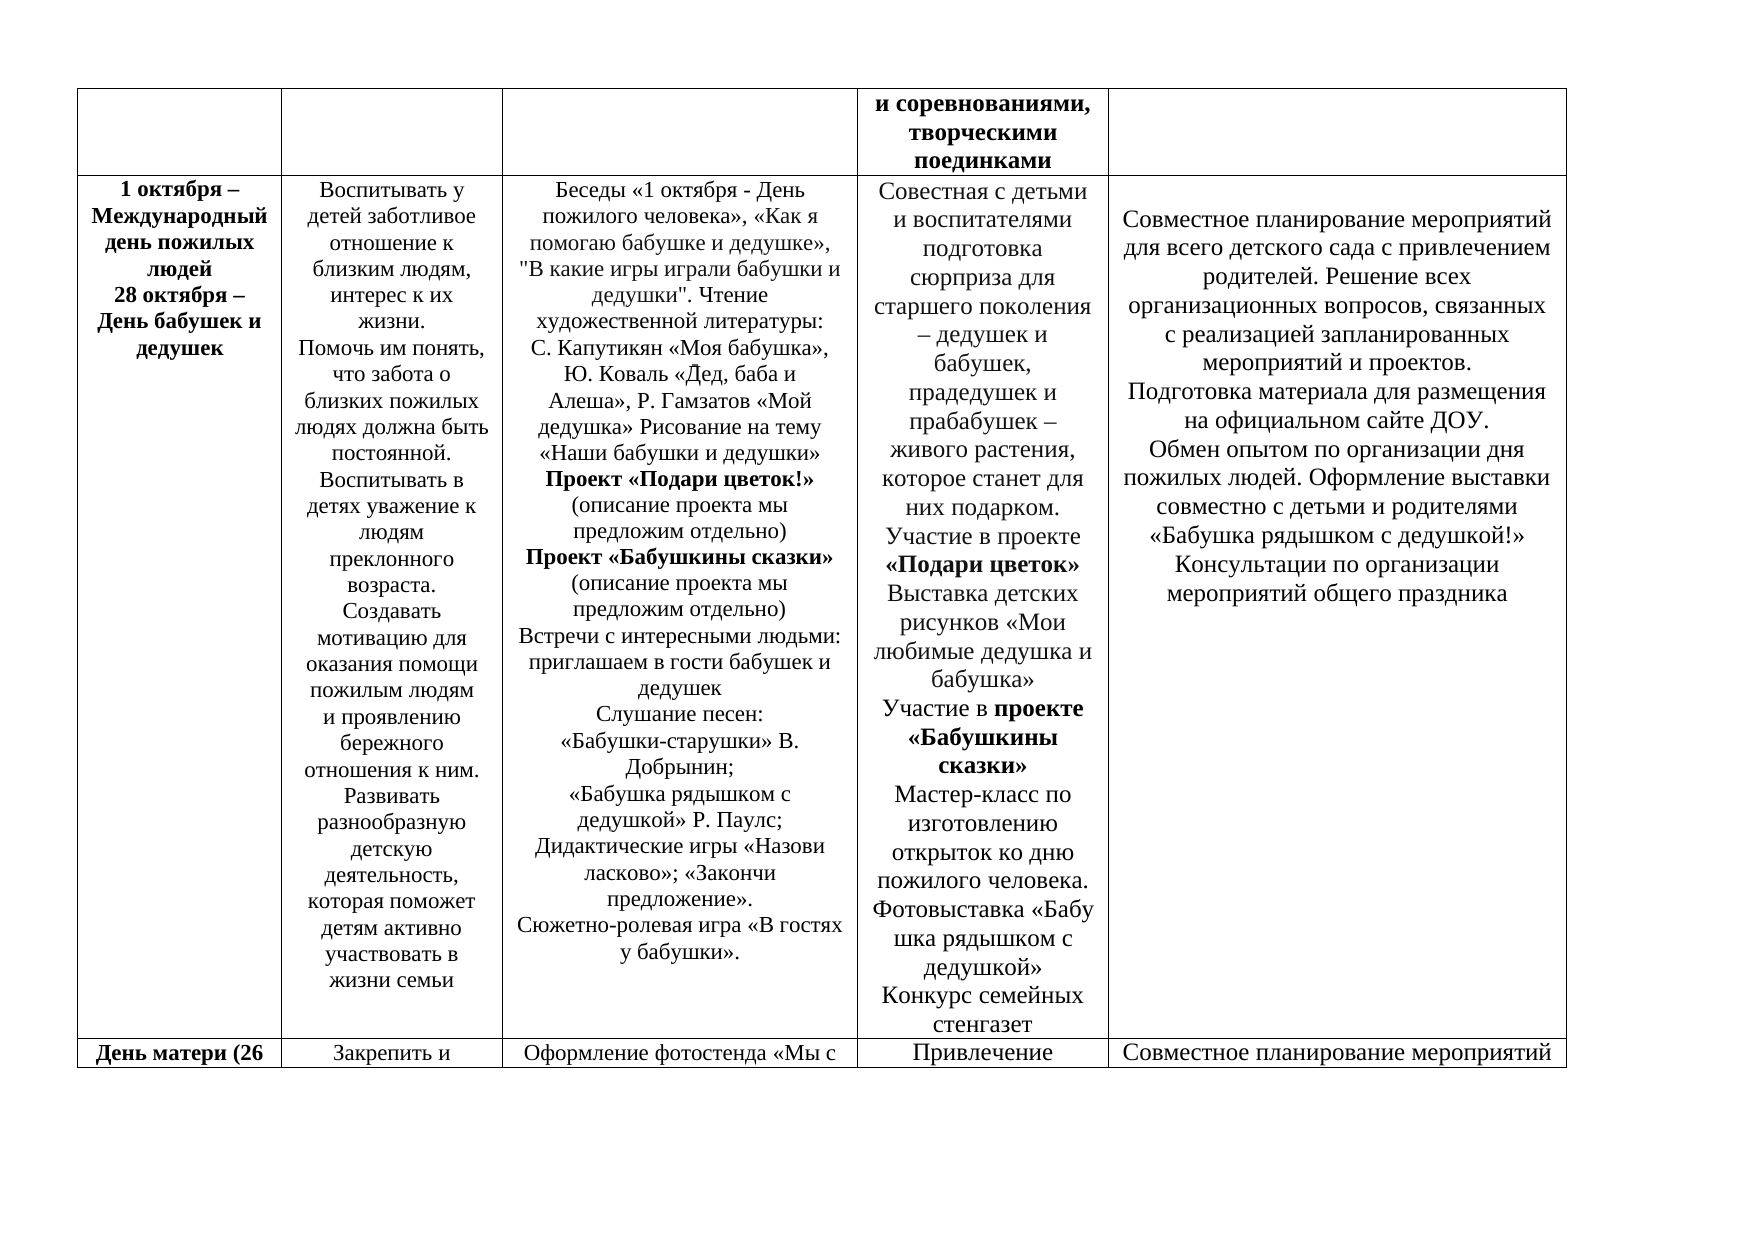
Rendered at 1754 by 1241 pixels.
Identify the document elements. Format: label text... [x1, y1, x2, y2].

table_cell Привлечение [858, 1039, 1108, 1067]
table_cell 1 октября – Международный день пожилых людей 28 октября – День бабушек и дедушек [78, 176, 281, 1038]
table_cell [78, 89, 281, 175]
table_cell [282, 89, 502, 175]
table_cell Совместное планирование мероприятий [1109, 1039, 1566, 1067]
table_cell и соревнованиями, творческими поединками [858, 89, 1108, 175]
table_cell Закрепить и [282, 1039, 502, 1067]
table_cell [503, 89, 857, 175]
table_cell Беседы «1 октября - День пожилого человека», «Как я помогаю бабушке и дедушке», "В какие игры играли бабушки и дедушки". Чтение художественной литературы: С. Капутикян «Моя бабушка», Ю. Коваль «Дед, баба и Алеша», Р. Гамзатов «Мой дедушка» Рисование на тему «Наши бабушки и дедушки» Проект «Подари цветок!» (описание проекта мы предложим отдельно) Проект «Бабушкины сказки» (описание проекта мы предложим отдельно) Встречи с интересными людьми: приглашаем в гости бабушек и дедушек Слушание песен: «Бабушки-старушки» В. Добрынин; «Бабушка рядышком с дедушкой» Р. Паулс; Дидактические игры «Назови ласково»; «Закончи предложение». Сюжетно-ролевая игра «В гостях у бабушки». [503, 176, 857, 1038]
table_cell День матери (26 [78, 1039, 281, 1067]
table_cell Совместное планирование мероприятий для всего детского сада с привлечением родителей. Решение всех организационных вопросов, связанных с реализацией запланированных мероприятий и проектов. Подготовка материала для размещения на официальном сайте ДОУ. Обмен опытом по организации дня пожилых людей. Оформление выставки совместно с детьми и родителями «Бабушка рядышком с дедушкой!» Консультации по организации мероприятий общего праздника [1109, 176, 1566, 1038]
table_cell Воспитывать у детей заботливое отношение к близким людям, интерес к их жизни. Помочь им понять, что забота о близких пожилых людях должна быть постоянной. Воспитывать в детях уважение к людям преклонного возраста. Создавать мотивацию для оказания помощи пожилым людям и проявлению бережного отношения к ним. Развивать разнообразную детскую деятельность, которая поможет детям активно участвовать в жизни семьи [282, 176, 502, 1038]
table_cell [1109, 89, 1566, 175]
table_cell Оформление фотостенда «Мы с [503, 1039, 857, 1067]
table_cell Совестная с детьми и воспитателями подготовка сюрприза для старшего поколения – дедушек и бабушек, прадедушек и прабабушек – живого растения, которое станет для них подарком. Участие в проекте «Подари цветок» Выставка детских рисунков «Мои любимые дедушка и бабушка» Участие в проекте «Бабушкины сказки» Мастер-класс по изготовлению открыток ко дню пожилого человека. Фотовыставка «Бабу шка рядышком с дедушкой» Конкурс семейных стенгазет [858, 176, 1108, 1038]
